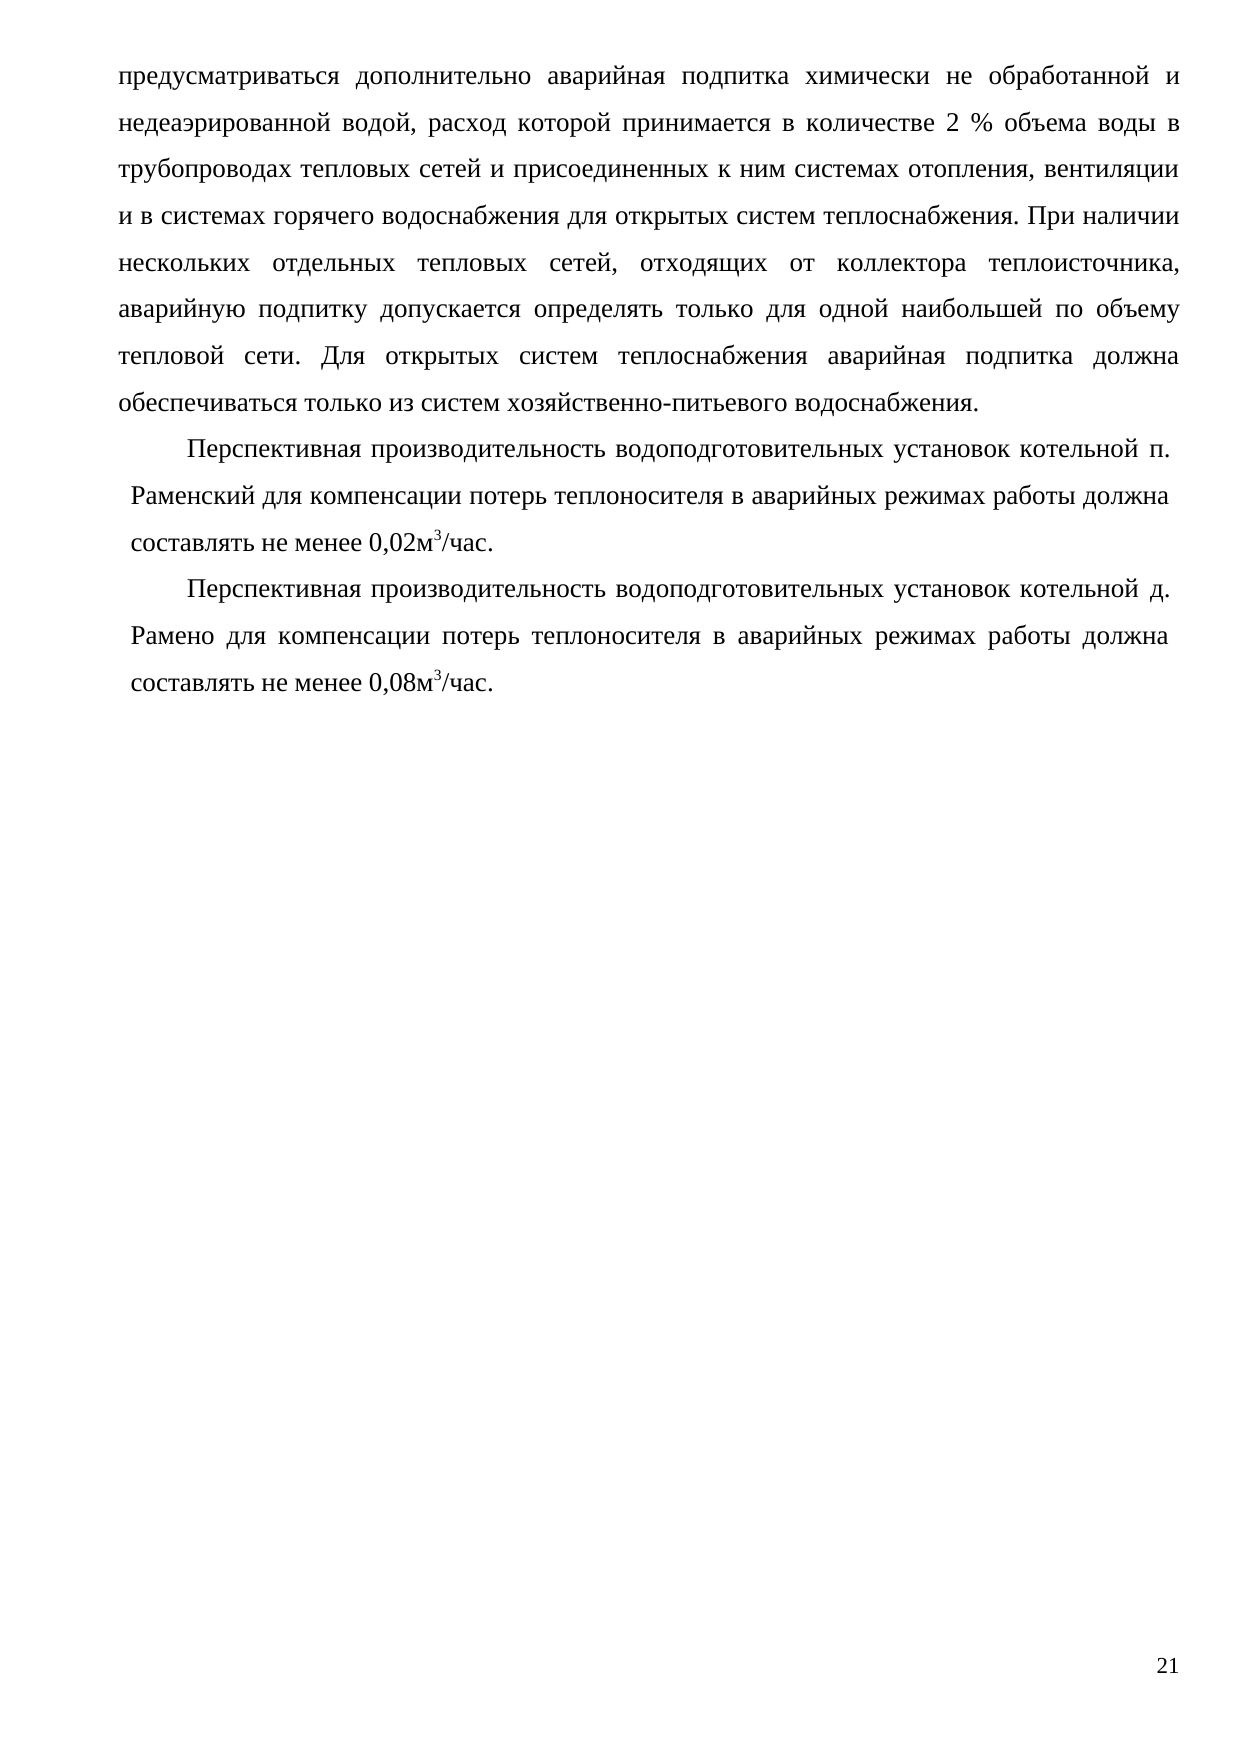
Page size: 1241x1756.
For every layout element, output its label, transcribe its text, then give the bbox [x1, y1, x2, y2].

text Перспективная производительность водоподготовительных установок котельной п. Раменский для компенсации потерь теплоносителя в аварийных режимах работы должна составлять не менее 0,02м3/час. [130, 432, 1170, 557]
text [118, 59, 1181, 417]
text Перспективная производительность водоподготовительных установок котельной д. Рамено для компенсации потерь теплоносителя в аварийных режимах работы должна составлять не менее 0,08м3/час. [130, 573, 1170, 697]
